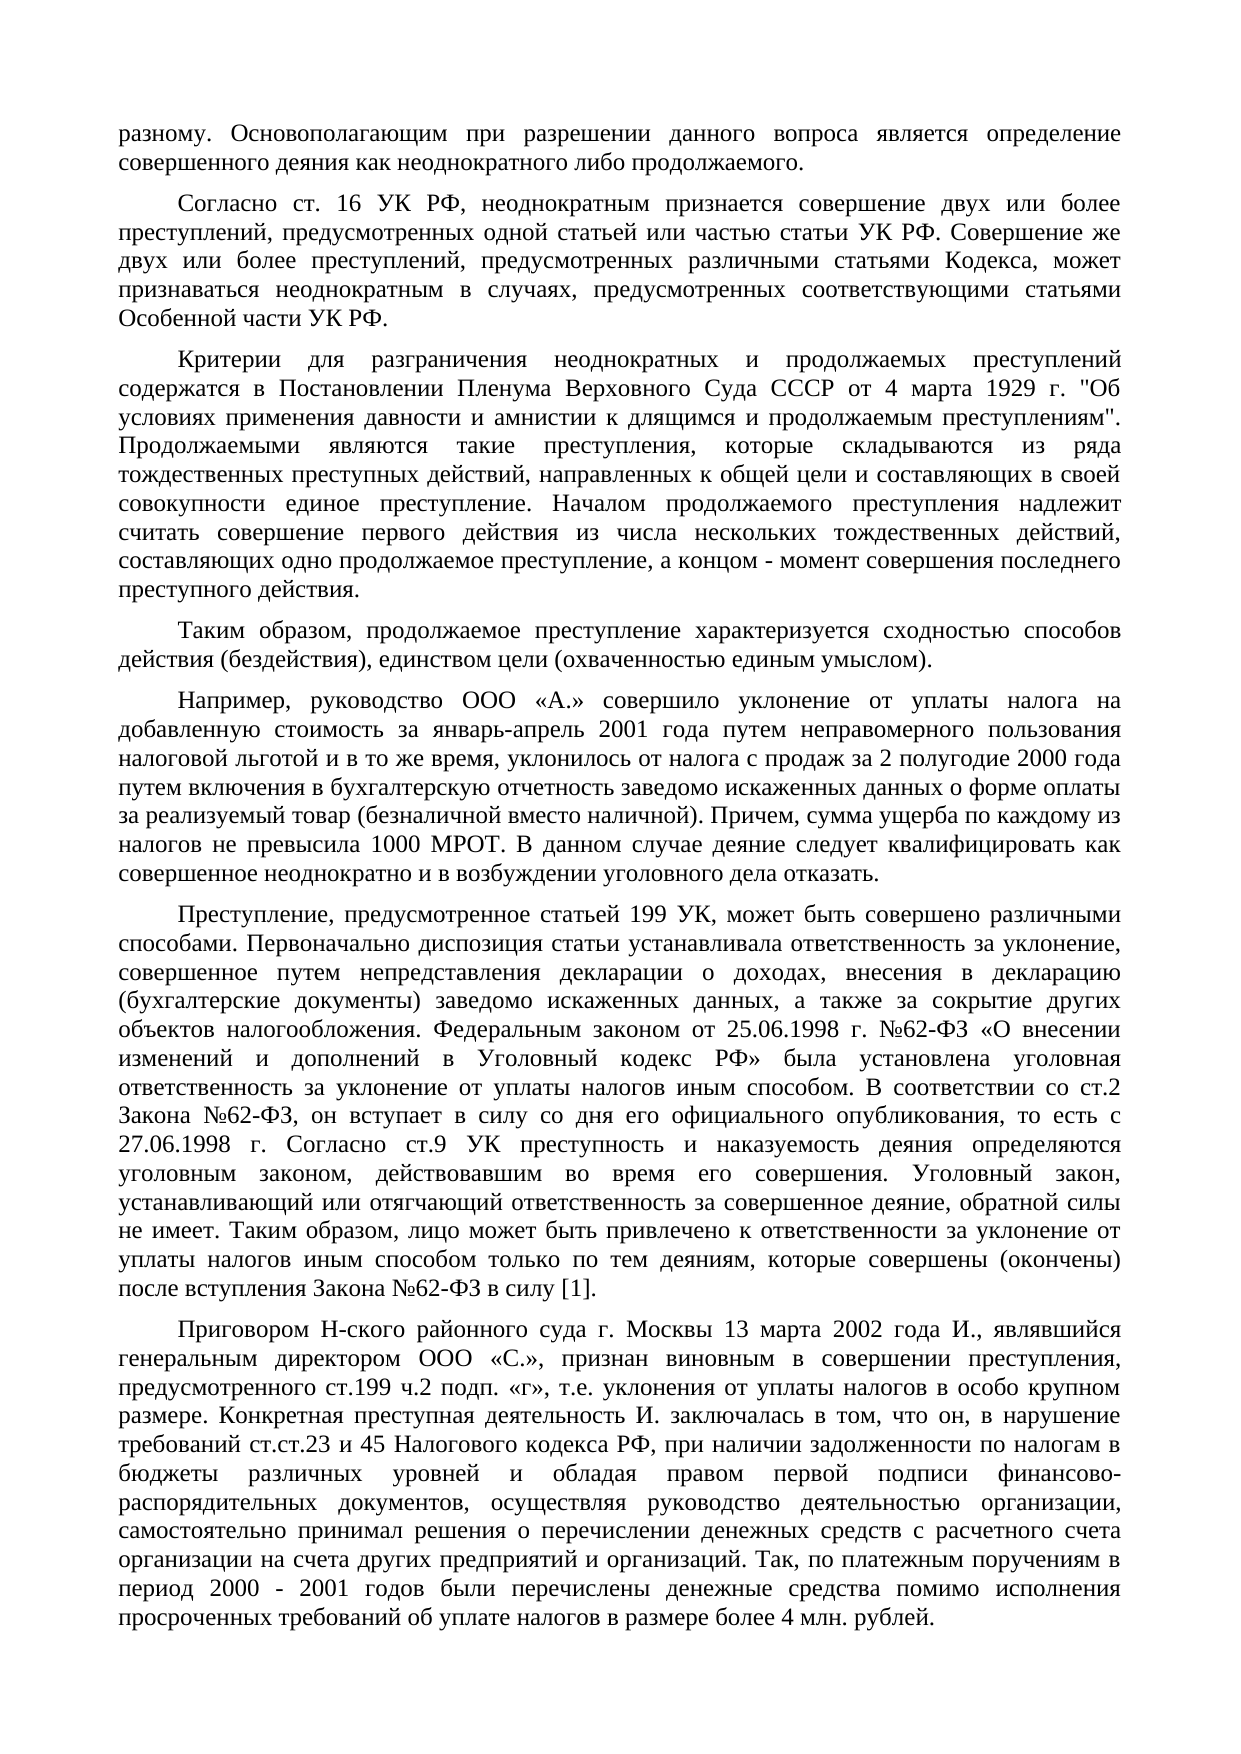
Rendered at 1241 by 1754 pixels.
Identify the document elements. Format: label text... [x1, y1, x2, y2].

text Приговором Н-ского районного суда г. Москвы 13 марта 2002 года И., являвшийся генеральным директором ООО «С.», признан виновным в совершении преступления, предусмотренного ст.199 ч.2 подп. «г», т.е. уклонения от уплаты налогов в особо крупном размере. Конкретная преступная деятельность И. заключалась в том, что он, в нарушение требований ст.ст.23 и 45 Налогового кодекса РФ, при наличии задолженности по налогам в бюджеты различных уровней и обладая правом первой подписи финансово-распорядительных документов, осуществляя руководство деятельностью организации, самостоятельно принимал решения о перечислении денежных средств с расчетного счета организации на счета других предприятий и организаций. Так, по платежным поручениям в период 2000 - 2001 годов были перечислены денежные средства помимо исполнения просроченных требований об уплате налогов в размере более 4 млн. рублей. [118, 1314, 1122, 1631]
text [118, 118, 1122, 176]
text Согласно ст. 16 УК РФ, неоднократным признается совершение двух или более преступлений, предусмотренных одной статьей или частью статьи УК РФ. Совершение же двух или более преступлений, предусмотренных различными статьями Кодекса, может признаваться неоднократным в случаях, предусмотренных соответствующими статьями Особенной части УК РФ. [118, 188, 1122, 332]
text Критерии для разграничения неоднократных и продолжаемых преступлений содержатся в Постановлении Пленума Верховного Суда СССР от 4 марта 1929 г. "Об условиях применения давности и амнистии к длящимся и продолжаемым преступлениям". Продолжаемыми являются такие преступления, которые складываются из ряда тождественных преступных действий, направленных к общей цели и составляющих в своей совокупности единое преступление. Началом продолжаемого преступления надлежит считать совершение первого действия из числа нескольких тождественных действий, составляющих одно продолжаемое преступление, а концом - момент совершения последнего преступного действия. [118, 344, 1122, 603]
text Например, руководство ООО «А.» совершило уклонение от уплаты налога на добавленную стоимость за январь-апрель 2001 года путем неправомерного пользования налоговой льготой и в то же время, уклонилось от налога с продаж за 2 полугодие 2000 года путем включения в бухгалтерскую отчетность заведомо искаженных данных о форме оплаты за реализуемый товар (безналичной вместо наличной). Причем, сумма ущерба по каждому из налогов не превысила 1000 МРОТ. В данном случае деяние следует квалифицировать как совершенное неоднократно и в возбуждении уголовного дела отказать. [118, 686, 1122, 887]
text Таким образом, продолжаемое преступление характеризуется сходностью способов действия (бездействия), единством цели (охваченностью единым умыслом). [118, 616, 1122, 673]
text Преступление, предусмотренное статьей 199 УК, может быть совершено различными способами. Первоначально диспозиция статьи устанавливала ответственность за уклонение, совершенное путем непредставления декларации о доходах, внесения в декларацию (бухгалтерские документы) заведомо искаженных данных, а также за сокрытие других объектов налогообложения. Федеральным законом от 25.06.1998 г. №62-ФЗ «О внесении изменений и дополнений в Уголовный кодекс РФ» была установлена уголовная ответственность за уклонение от уплаты налогов иным способом. В соответствии со ст.2 Закона №62-ФЗ, он вступает в силу со дня его официального опубликования, то есть с 27.06.1998 г. Согласно ст.9 УК преступность и наказуемость деяния определяются уголовным законом, действовавшим во время его совершения. Уголовный закон, устанавливающий или отягчающий ответственность за совершенное деяние, обратной силы не имеет. Таким образом, лицо может быть привлечено к ответственности за уклонение от уплаты налогов иным способом только по тем деяниям, которые совершены (окончены) после вступления Закона №62-ФЗ в силу [1]. [118, 899, 1122, 1302]
